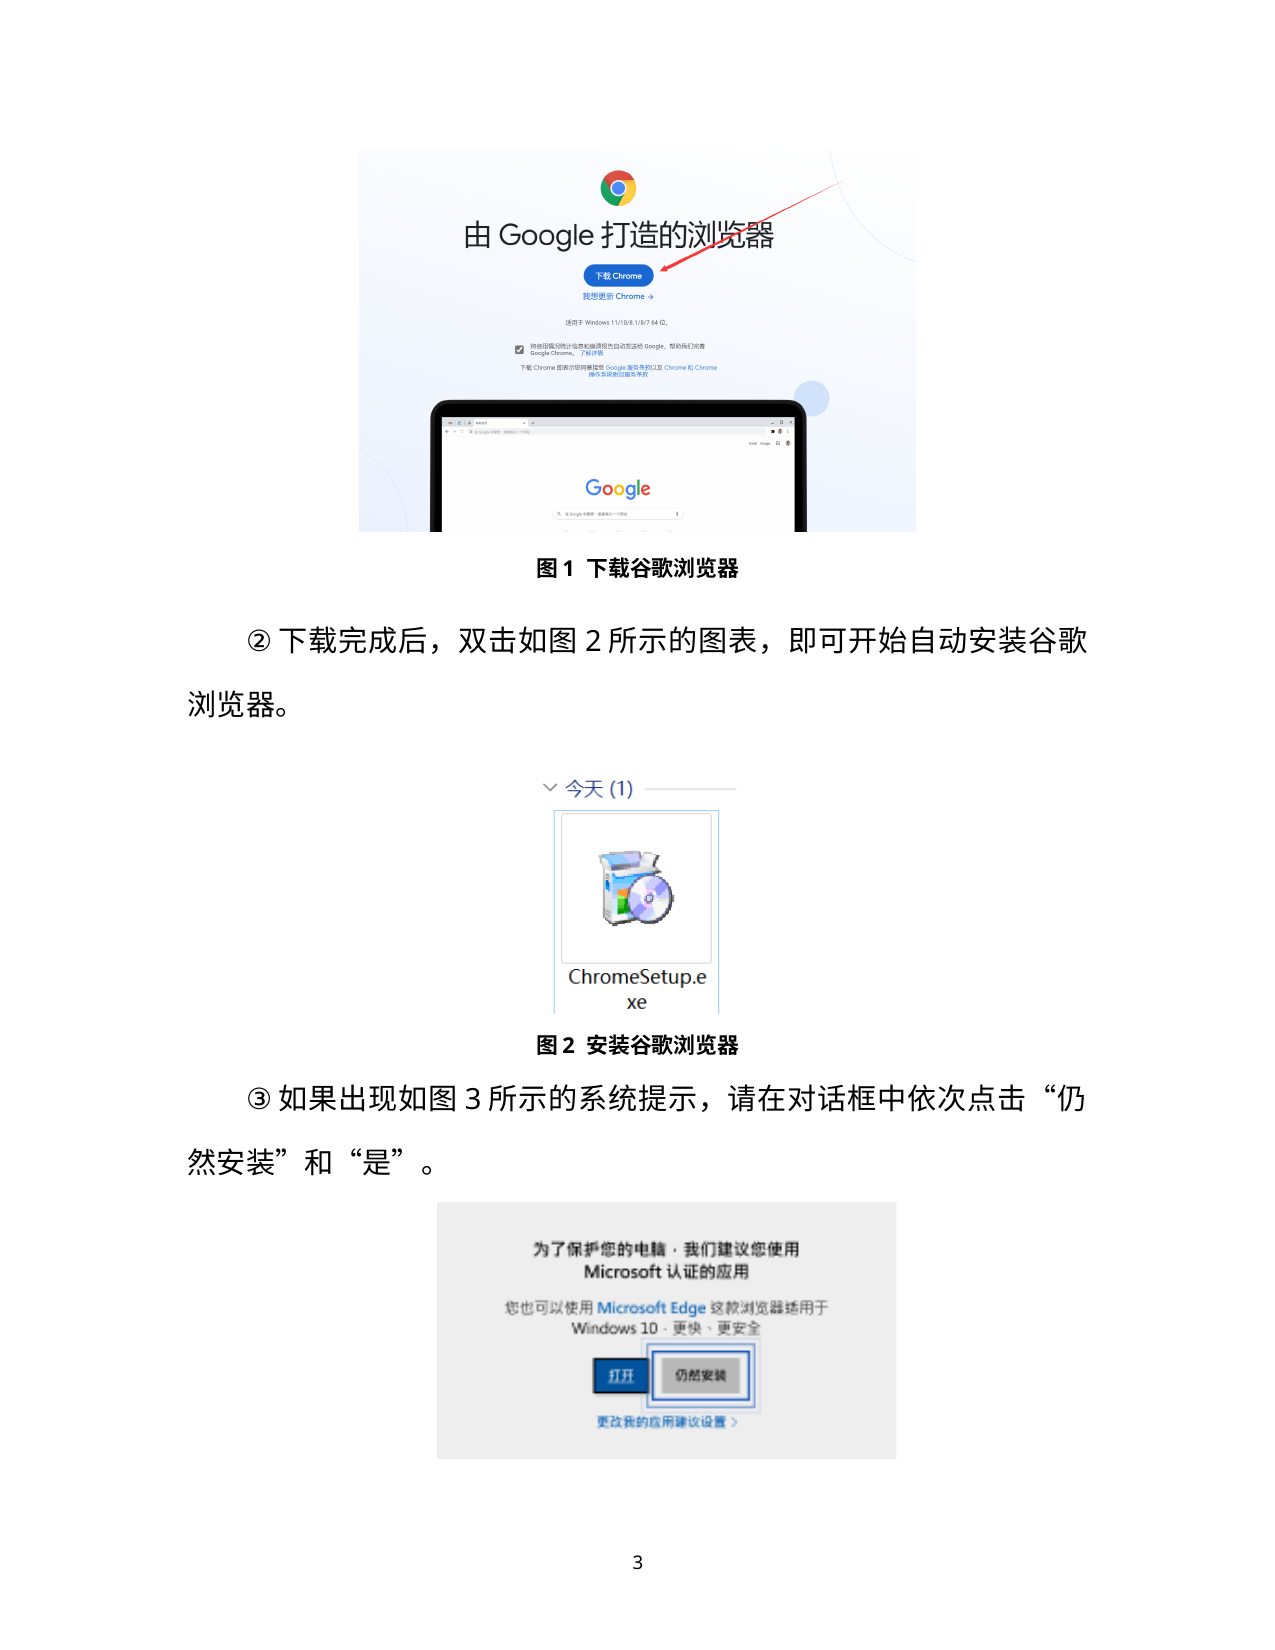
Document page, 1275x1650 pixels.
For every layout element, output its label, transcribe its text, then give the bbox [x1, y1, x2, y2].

text ②下载完成后，双击如图2所示的图表，即可开始自动安装谷歌浏览器。 [187, 617, 1087, 723]
text 图2 安装谷歌浏览器 [187, 1028, 1087, 1060]
text ③如果出现如图3所示的系统提示，请在对话框中依次点击“仍然安装”和“是”。 [187, 1076, 1087, 1182]
text 图1 下载谷歌浏览器 [187, 551, 1087, 583]
picture [538, 763, 737, 1014]
picture [358, 150, 917, 532]
picture [437, 1202, 897, 1459]
